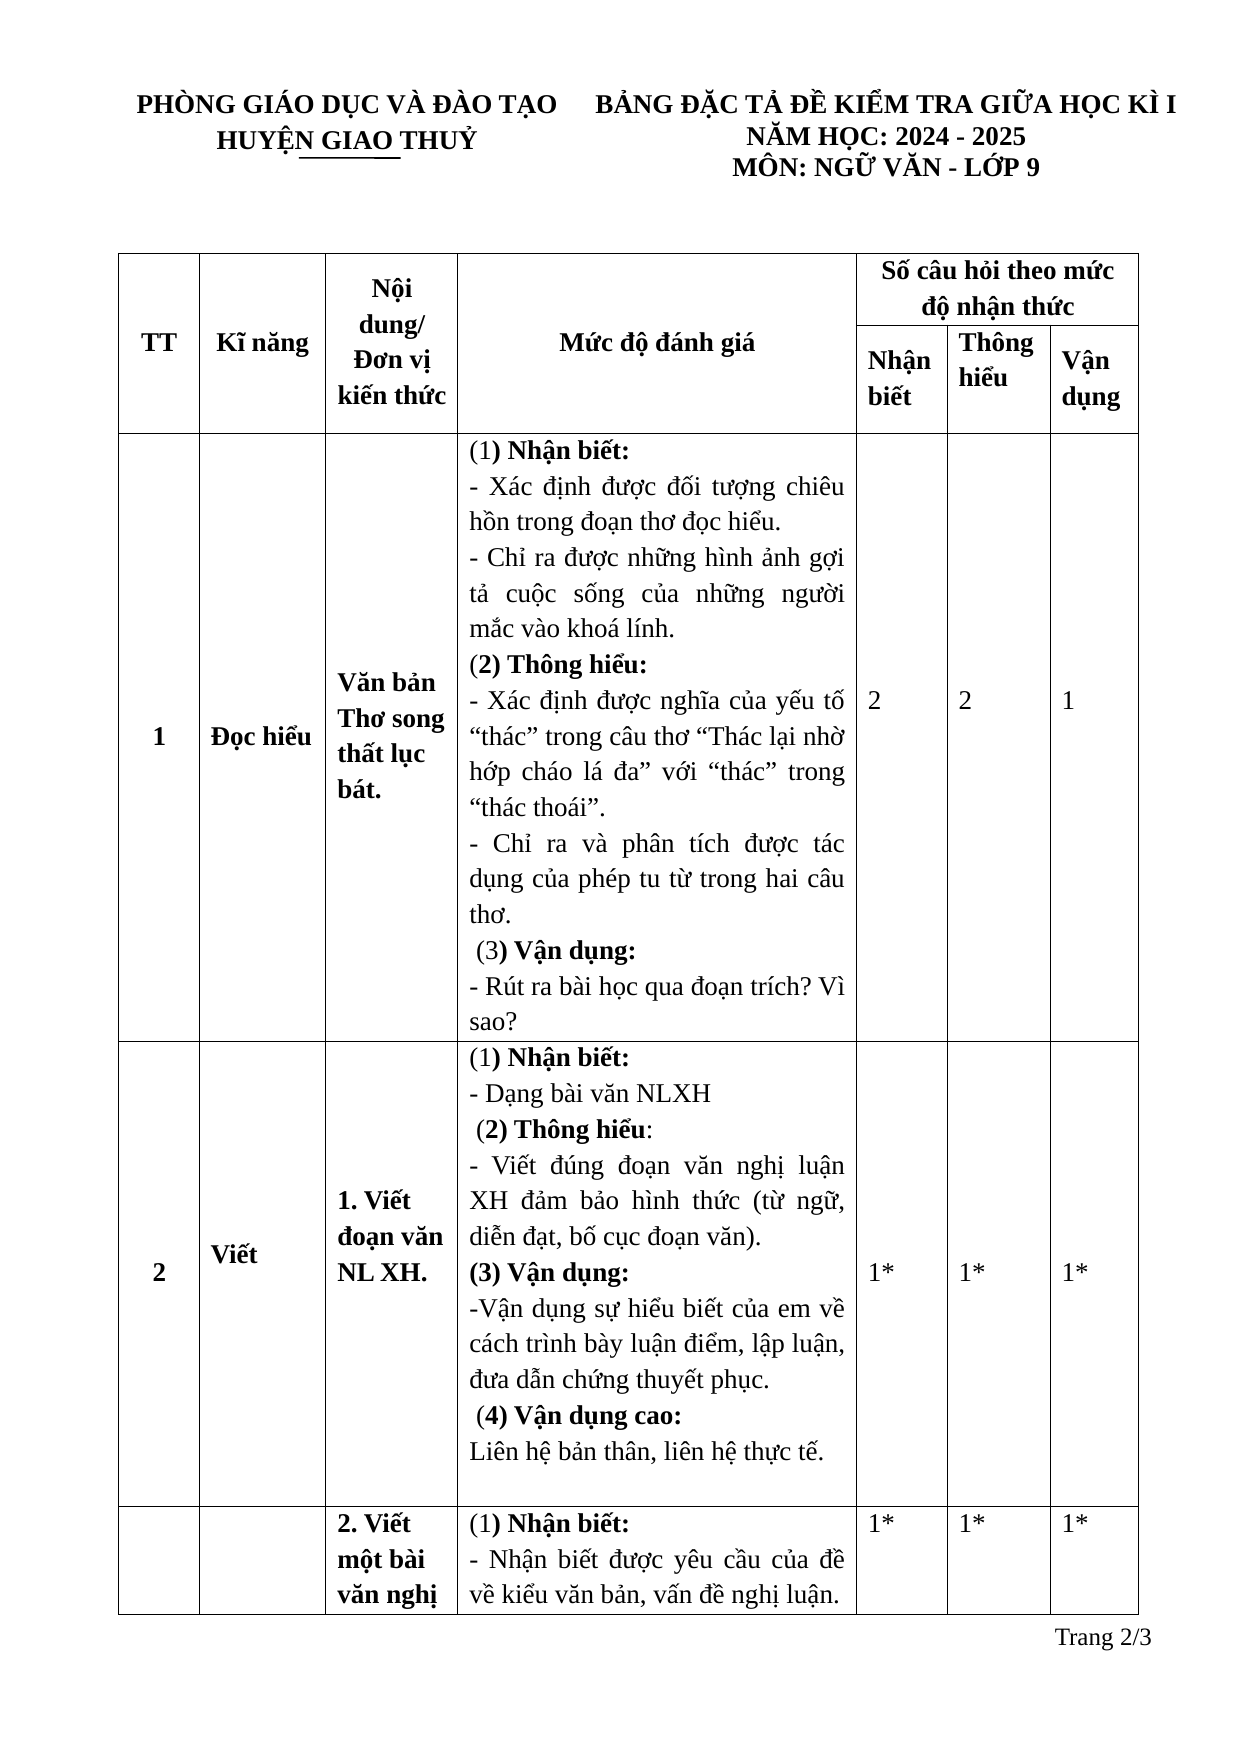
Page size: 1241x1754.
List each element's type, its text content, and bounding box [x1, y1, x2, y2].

table_cell Nhận biết [857, 326, 947, 433]
table_cell Viết [200, 1042, 325, 1506]
table_cell Đọc hiểu [200, 434, 325, 1041]
table_cell [119, 1507, 199, 1613]
table_cell 1* [948, 1507, 1050, 1613]
table_cell 1* [857, 1042, 947, 1506]
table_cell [326, 1507, 457, 1613]
table_cell (1) Nhận biết: - Xác định được đối tượng chiêu hồn trong đoạn thơ đọc hiểu. - Chỉ ra được những hình ảnh gợi tả cuộc sống của những người mắc vào khoá lính. (2) Thông hiểu: - Xác định được nghĩa của yếu tố “thác” trong câu thơ “Thác lại nhờ hớp cháo lá đa” với “thác” trong “thác thoái”. - Chỉ ra và phân tích được tác dụng của phép tu từ trong hai câu thơ. (3) Vận dụng: - Rút ra bài học qua đoạn trích? Vì sao? [458, 434, 856, 1041]
table_cell 2 [948, 434, 1050, 1041]
table_header Mức độ đánh giá [458, 254, 856, 433]
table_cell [458, 1507, 856, 1613]
table_cell 1. Viết đoạn văn NL XH. [326, 1042, 457, 1506]
table_cell (1) Nhận biết: - Dạng bài văn NLXH (2) Thông hiểu: - Viết đúng đoạn văn nghị luận XH đảm bảo hình thức (từ ngữ, diễn đạt, bố cục đoạn văn). (3) Vận dụng: -Vận dụng sự hiểu biết của em về cách trình bày luận điểm, lập luận, đưa dẫn chứng thuyết phục. (4) Vận dụng cao: Liên hệ bản thân, liên hệ thực tế. [458, 1042, 856, 1506]
table_cell 1* [857, 1507, 947, 1613]
table_cell Vận dụng [1051, 326, 1138, 433]
table_header Nội dung/ Đơn vị kiến thức [326, 254, 457, 433]
table_cell 2 [119, 1042, 199, 1506]
table_cell 1* [1051, 1507, 1138, 1613]
table_cell 1 [119, 434, 199, 1041]
table_cell Thông hiểu [948, 326, 1050, 433]
table_header TT [119, 254, 199, 433]
table_header Số câu hỏi theo mức độ nhận thức [857, 254, 1138, 324]
table_header BẢNG ĐẶC TẢ ĐỀ KIỂM TRA GIỮA HỌC KÌ I NĂM HỌC: 2024 - 2025 MÔN: NGỮ VĂN - LỚP 9 [576, 89, 1196, 217]
table_cell 2 [857, 434, 947, 1041]
table_header Kĩ năng [200, 254, 325, 433]
table_cell [200, 1507, 325, 1613]
table_cell 1 [1051, 434, 1138, 1041]
table_header PHÒNG GIÁO DỤC VÀ ĐÀO TẠO HUYỆN GIAO THUỶ [118, 89, 576, 217]
table_cell 1* [1051, 1042, 1138, 1506]
table_cell Văn bản Thơ song thất lục bát. [326, 434, 457, 1041]
table_cell 1* [948, 1042, 1050, 1506]
